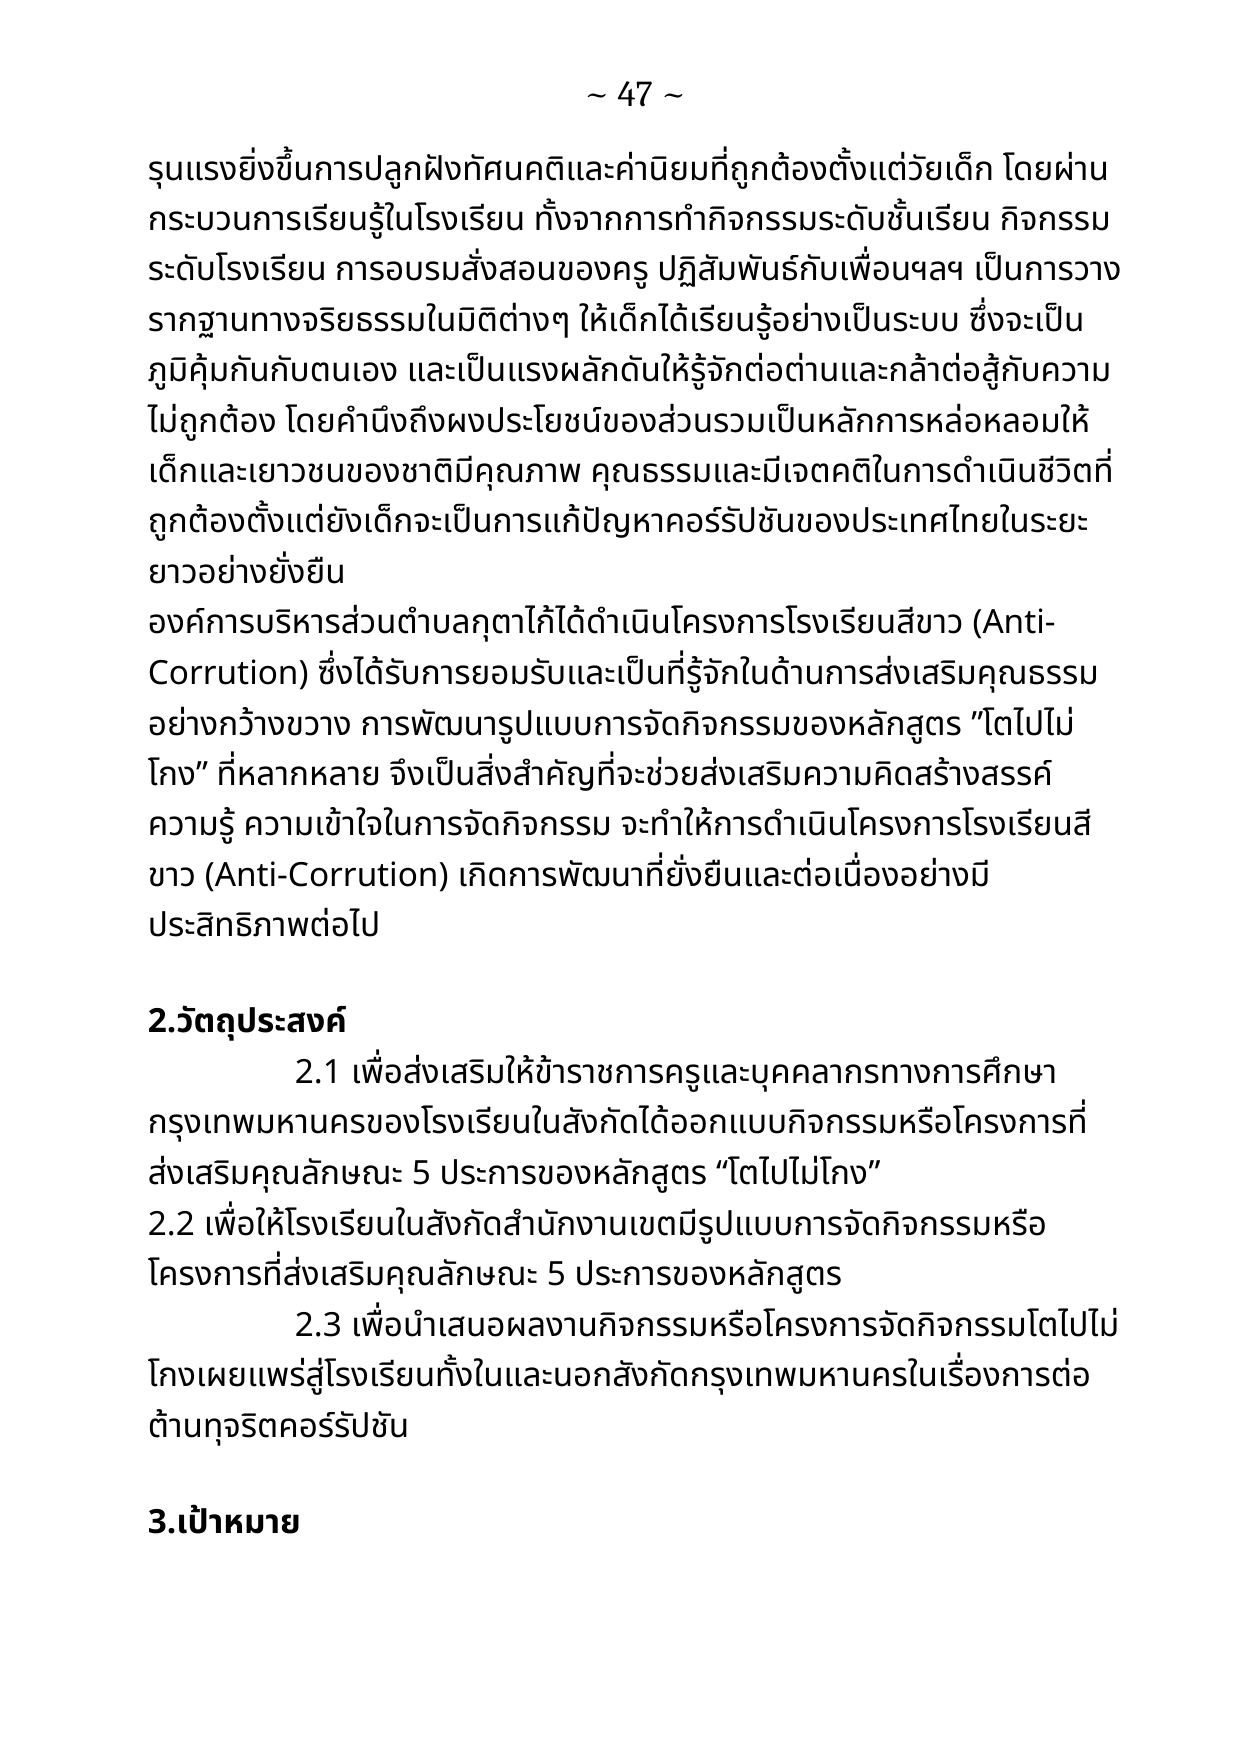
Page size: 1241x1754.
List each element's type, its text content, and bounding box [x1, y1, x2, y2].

text 3.เป้าหมาย [148, 1498, 1122, 1548]
text 2.1 เพื่อส่งเสริมให้ข้าราชการครูและบุคคลากรทางการศึกษากรุงเทพมหานครของโรงเรียนในสังกัดได้ออกแบบกิจกรรมหรือโครงการที่ส่งเสริมคุณลักษณะ 5 ประการของหลักสูตร “โตไปไม่โกง” [148, 1048, 1122, 1199]
text 2.3 เพื่อนำเสนอผลงานกิจกรรมหรือโครงการจัดกิจกรรมโตไปไม่โกงเผยแพร่สู่โรงเรียนทั้งในและนอกสังกัดกรุงเทพมหานครในเรื่องการต่อต้านทุจริตคอร์รัปชัน [148, 1301, 1122, 1452]
text 2.2 เพื่อให้โรงเรียนในสังกัดสำนักงานเขตมีรูปแบบการจัดกิจกรรมหรือโครงการที่ส่งเสริมคุณลักษณะ 5 ประการของหลักสูตร [148, 1199, 1122, 1301]
text องค์การบริหารส่วนตำบลกุตาไก้ได้ดำเนินโครงการโรงเรียนสีขาว (Anti-Corrution) ซึ่งได้รับการยอมรับและเป็นที่รู้จักในด้านการส่งเสริมคุณธรรมอย่างกว้างขวาง การพัฒนารูปแบบการจัดกิจกรรมของหลักสูตร ”โตไปไม่โกง” ที่หลากหลาย จึงเป็นสิ่งสำคัญที่จะช่วยส่งเสริมความคิดสร้างสรรค์ความรู้ ความเข้าใจในการจัดกิจกรรม จะทำให้การดำเนินโครงการโรงเรียนสีขาว (Anti-Corrution) เกิดการพัฒนาที่ยั่งยืนและต่อเนื่องอย่างมีประสิทธิภาพต่อไป [148, 598, 1122, 952]
text 2.วัตถุประสงค์ [148, 997, 1122, 1048]
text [148, 144, 1122, 598]
